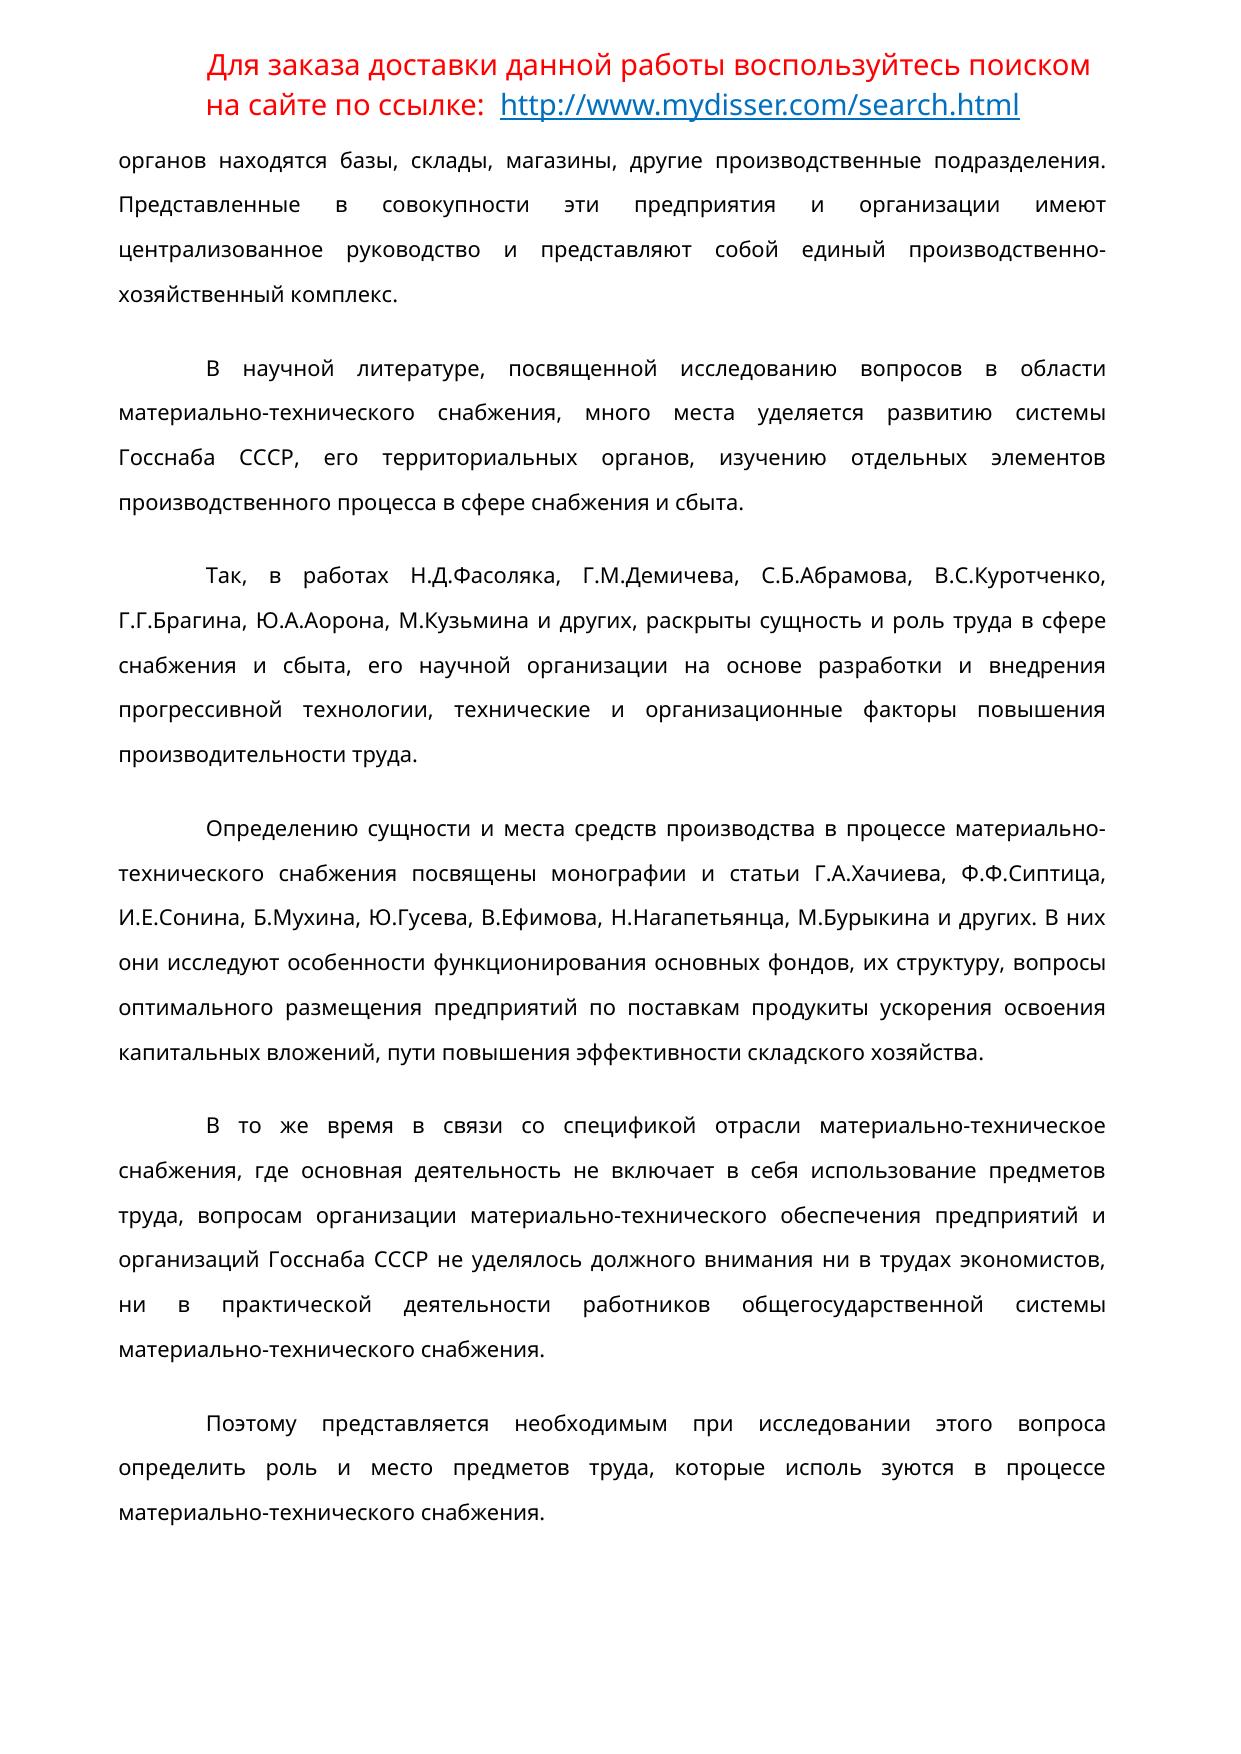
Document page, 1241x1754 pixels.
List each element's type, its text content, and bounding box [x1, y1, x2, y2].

text В то же время в связи со спецификой отрасли материально-техническое снабжения, где основная деятельность не включает в себя использование предметов труда, вопросам организации материально-технического обеспечения предприятий и организаций Госснаба СССР не уделялось должного внимания ни в трудах экономистов, ни в практической деятельности работников общегосударственной системы материально-технического снабжения. [118, 1110, 1107, 1363]
text В научной литературе, посвященной исследованию вопросов в области материально-технического снабжения, много места уделяется развитию системы Госснаба СССР, его территориальных органов, изучению отдельных элементов производственного процесса в сфере снабжения и сбыта. [118, 352, 1107, 516]
text Поэтому представляется необходимым при исследовании этого вопроса определить роль и место предметов труда, которые исполь зуются в процессе материально-технического снабжения. [118, 1408, 1107, 1527]
text Определению сущности и места средств производства в процессе материально-технического снабжения посвящены монографии и статьи Г.А.Хачиева, Ф.Ф.Сиптица, И.Е.Сонина, Б.Мухина, Ю.Гусева, В.Ефимова, Н.Нагапетьянца, М.Бурыкина и других. В них они исследуют особенности функционирования основных фондов, их структуру, вопросы оптимального размещения предприятий по поставкам продукиты ускорения освоения капитальных вложений, пути повышения эффективности складского хозяйства. [118, 813, 1107, 1066]
text Так, в работах Н.Д.Фасоляка, Г.М.Демичева, С.Б.Абрамова, В.С.Куротченко, Г.Г.Брагина, Ю.А.Аорона, М.Кузьмина и других, раскрыты сущность и роль труда в сфере снабжения и сбыта, его научной организации на основе разработки и внедрения прогрессивной технологии, технические и организационные факторы повышения производительности труда. [118, 560, 1107, 769]
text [118, 144, 1107, 308]
